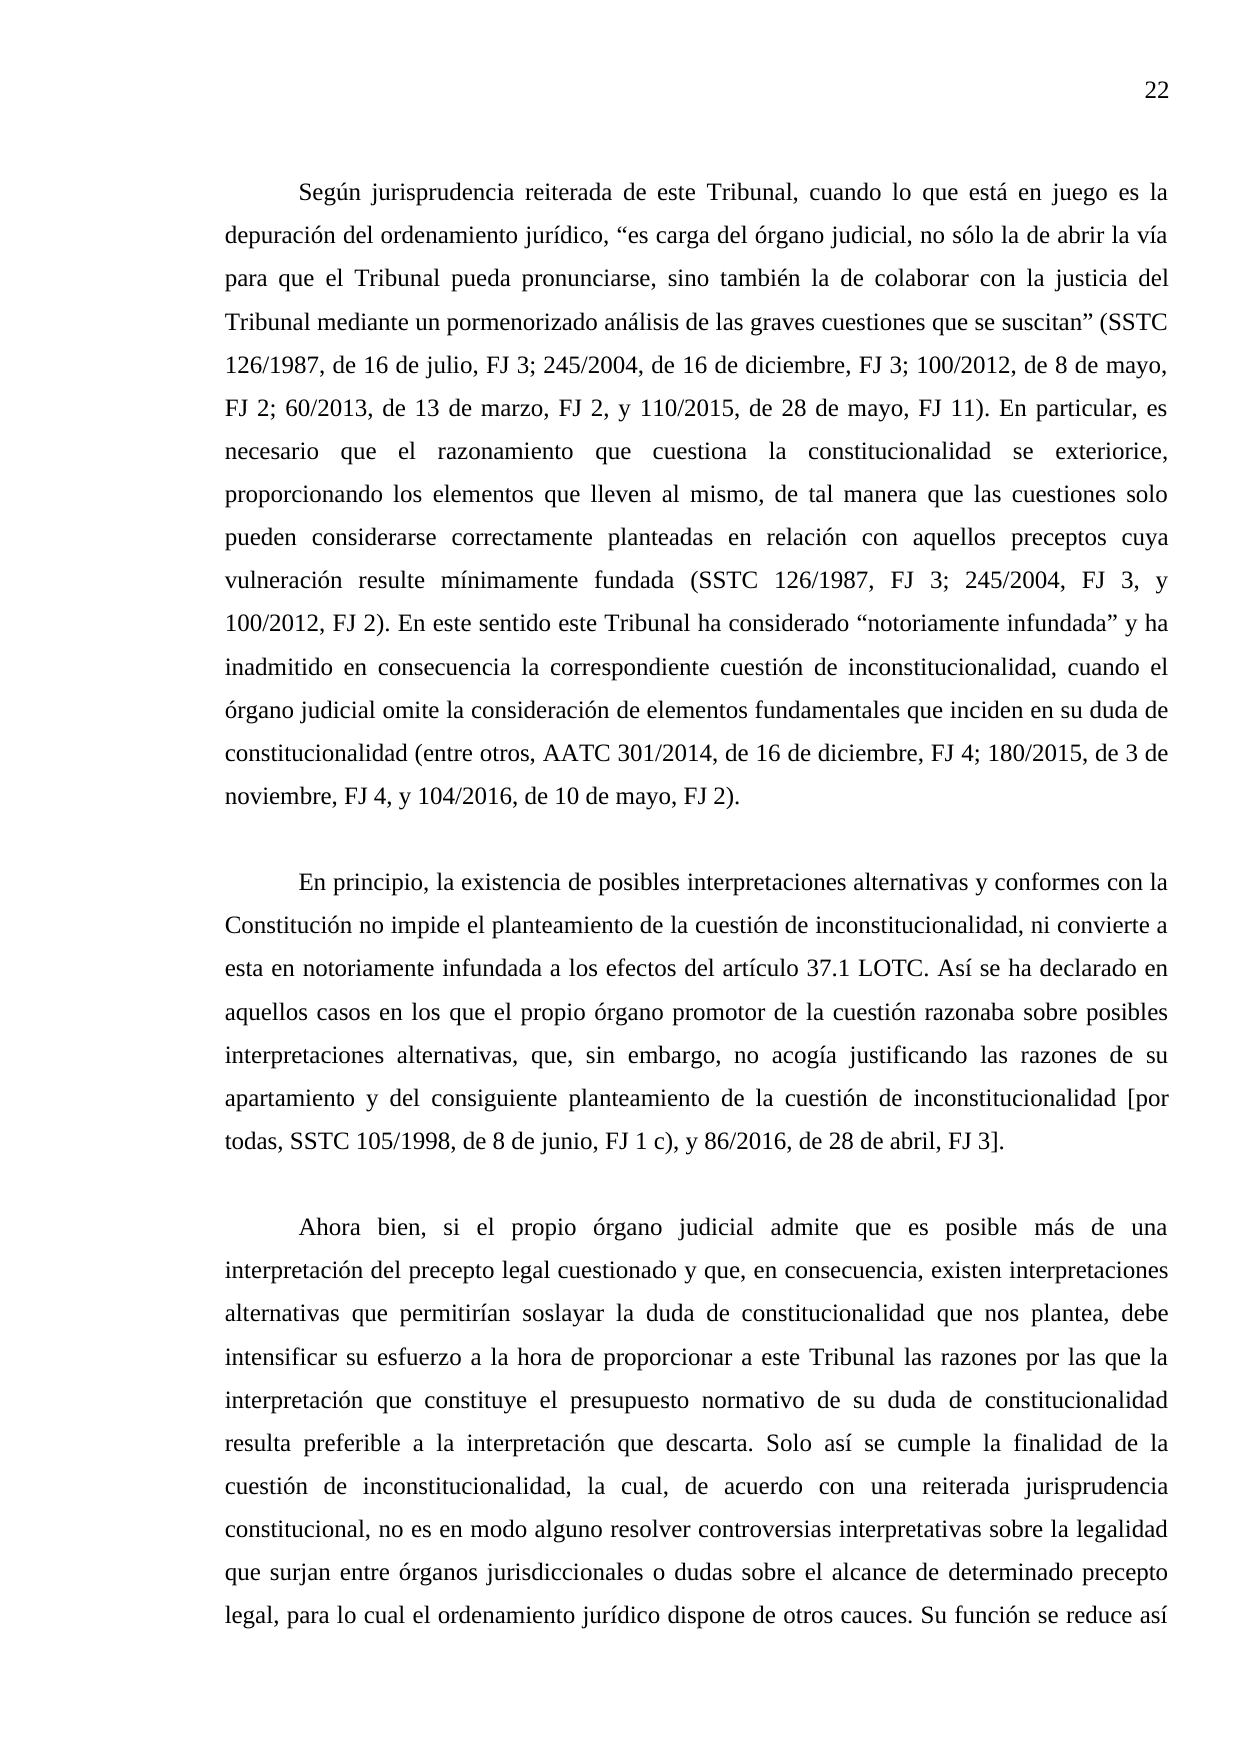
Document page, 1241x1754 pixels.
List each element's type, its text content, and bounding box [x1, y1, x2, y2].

text Según jurisprudencia reiterada de este Tribunal, cuando lo que está en juego es la depuración del ordenamiento jurídico, “es carga del órgano judicial, no sólo la de abrir la vía para que el Tribunal pueda pronunciarse, sino también la de colaborar con la justicia del Tribunal mediante un pormenorizado análisis de las graves cuestiones que se suscitan” (SSTC 126/1987, de 16 de julio, FJ 3; 245/2004, de 16 de diciembre, FJ 3; 100/2012, de 8 de mayo, FJ 2; 60/2013, de 13 de marzo, FJ 2, y 110/2015, de 28 de mayo, FJ 11). En particular, es necesario que el razonamiento que cuestiona la constitucionalidad se exteriorice, proporcionando los elementos que lleven al mismo, de tal manera que las cuestiones solo pueden considerarse correctamente planteadas en relación con aquellos preceptos cuya vulneración resulte mínimamente fundada (SSTC 126/1987, FJ 3; 245/2004, FJ 3, y 100/2012, FJ 2). En este sentido este Tribunal ha considerado “notoriamente infundada” y ha inadmitido en consecuencia la correspondiente cuestión de inconstitucionalidad, cuando el órgano judicial omite la consideración de elementos fundamentales que inciden en su duda de constitucionalidad (entre otros, AATC 301/2014, de 16 de diciembre, FJ 4; 180/2015, de 3 de noviembre, FJ 4, y 104/2016, de 10 de mayo, FJ 2). [224, 177, 1169, 810]
text En principio, la existencia de posibles interpretaciones alternativas y conformes con la Constitución no impide el planteamiento de la cuestión de inconstitucionalidad, ni convierte a esta en notoriamente infundada a los efectos del artículo 37.1 LOTC. Así se ha declarado en aquellos casos en los que el propio órgano promotor de la cuestión razonaba sobre posibles interpretaciones alternativas, que, sin embargo, no acogía justificando las razones de su apartamiento y del consiguiente planteamiento de la cuestión de inconstitucionalidad [por todas, SSTC 105/1998, de 8 de junio, FJ 1 c), y 86/2016, de 28 de abril, FJ 3]. [224, 867, 1169, 1155]
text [224, 1212, 1169, 1629]
